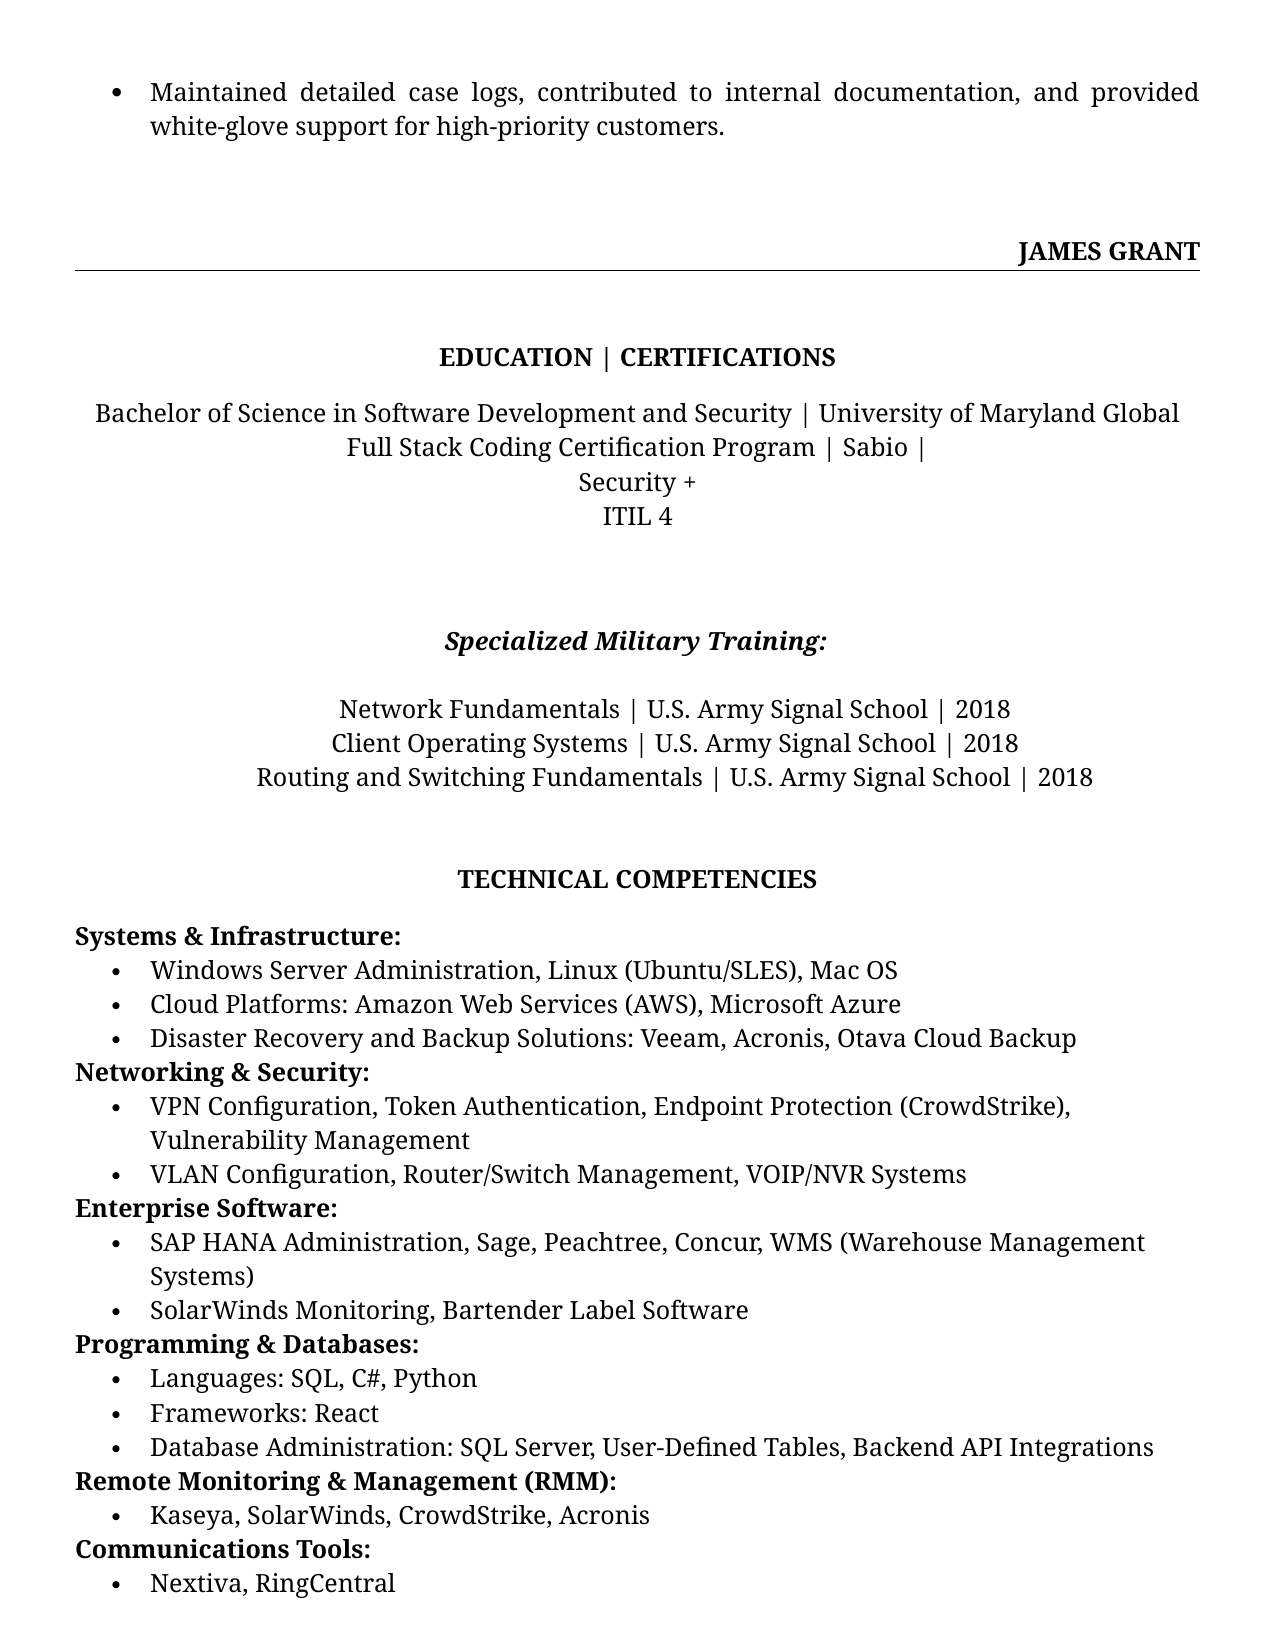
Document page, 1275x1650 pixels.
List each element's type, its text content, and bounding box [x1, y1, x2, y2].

list Database Administration: SQL Server, User-Defined Tables, Backend API Integrations [112, 1429, 1200, 1463]
text Communications Tools: [75, 1531, 1200, 1566]
text Programming & Databases: [75, 1327, 1200, 1361]
text Routing and Switching Fundamentals | U.S. Army Signal School | 2018 [150, 759, 1200, 793]
list Frameworks: React [112, 1395, 1200, 1429]
list Kaseya, SolarWinds, CrowdStrike, Acronis [112, 1497, 1200, 1531]
text TECHNICAL COMPETENCIES [75, 862, 1200, 896]
text Full Stack Coding Certification Program | Sabio | [75, 430, 1200, 464]
text Remote Monitoring & Management (RMM): [75, 1463, 1200, 1497]
text Systems & Infrastructure: [75, 918, 1200, 952]
list Nextiva, RingCentral [112, 1566, 1200, 1599]
list SolarWinds Monitoring, Bartender Label Software [112, 1293, 1200, 1327]
list VLAN Configuration, Router/Switch Management, VOIP/NVR Systems [112, 1157, 1200, 1191]
text Client Operating Systems | U.S. Army Signal School | 2018 [150, 725, 1200, 759]
list Cloud Platforms: Amazon Web Services (AWS), Microsoft Azure [112, 986, 1200, 1021]
text ITIL 4 [75, 498, 1200, 532]
text Network Fundamentals | U.S. Army Signal School | 2018 [150, 691, 1200, 725]
list Disaster Recovery and Backup Solutions: Veeam, Acronis, Otava Cloud Backup [112, 1021, 1200, 1054]
text Security + [75, 464, 1200, 498]
text Bachelor of Science in Software Development and Security | University of Maryland Global [75, 396, 1200, 430]
text Enterprise Software: [75, 1191, 1200, 1225]
text EDUCATION | CERTIFICATIONS [75, 339, 1200, 373]
text Specialized Military Training: [75, 623, 1200, 657]
text JAMES GRANT [75, 234, 1200, 270]
list VPN Configuration, Token Authentication, Endpoint Protection (CrowdStrike), Vulnerability Management [112, 1089, 1200, 1157]
text Networking & Security: [75, 1054, 1200, 1089]
list Languages: SQL, C#, Python [112, 1361, 1200, 1395]
list Maintained detailed case logs, contributed to internal documentation, and provided white-glove support for high-priority customers. [112, 75, 1200, 143]
list Windows Server Administration, Linux (Ubuntu/SLES), Mac OS [112, 952, 1200, 986]
list SAP HANA Administration, Sage, Peachtree, Concur, WMS (Warehouse Management Systems) [112, 1225, 1200, 1293]
